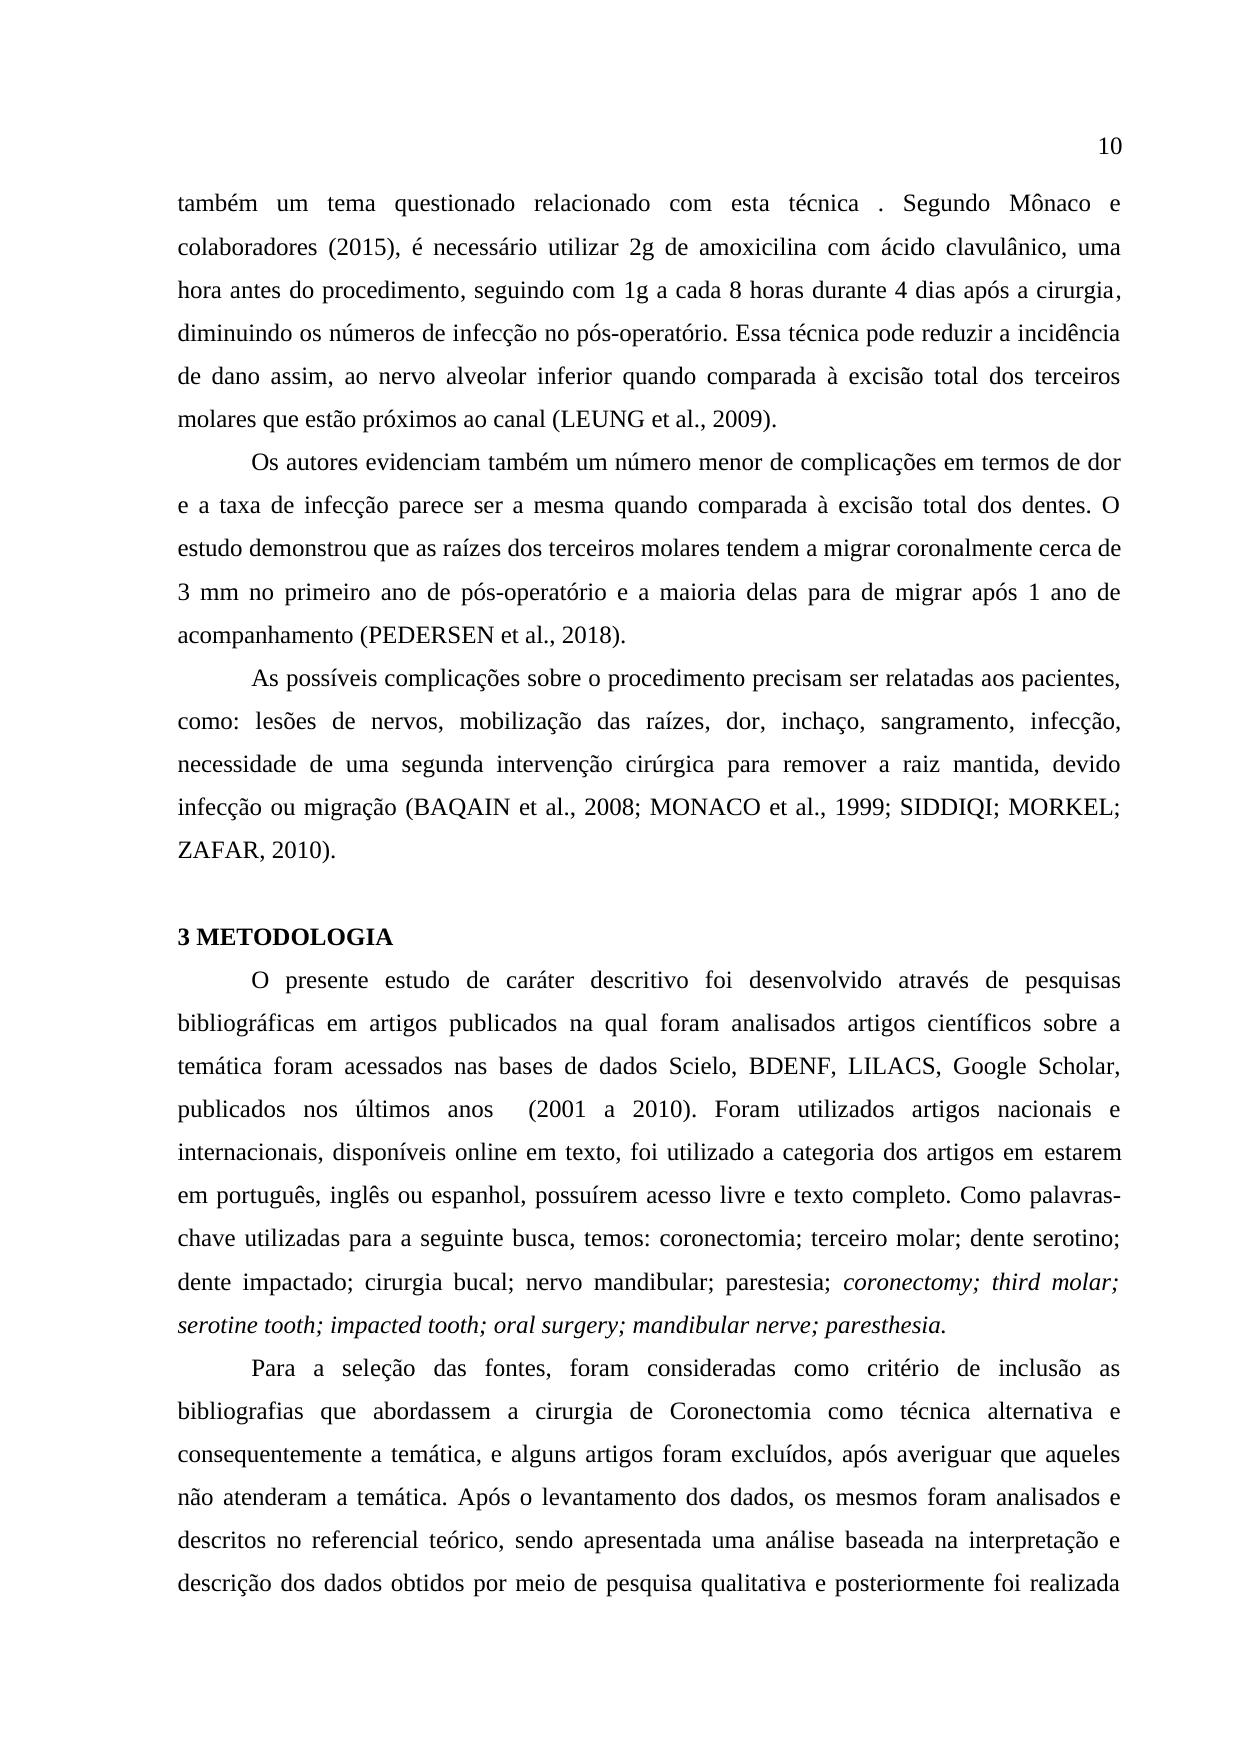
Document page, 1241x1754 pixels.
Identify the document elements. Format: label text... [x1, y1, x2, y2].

text As possíveis complicações sobre o procedimento precisam ser relatadas aos pacientes, como: lesões de nervos, mobilização das raízes, dor, inchaço, sangramento, infecção, necessidade de uma segunda intervenção cirúrgica para remover a raiz mantida, devido infecção ou migração (BAQAIN et al., 2008; MONACO et al., 1999; SIDDIQI; MORKEL; ZAFAR, 2010). [177, 663, 1122, 864]
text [177, 1353, 1122, 1597]
text Os autores evidenciam também um número menor de complicações em termos de dor e a taxa de infecção parece ser a mesma quando comparada à excisão total dos dentes. O estudo demonstrou que as raízes dos terceiros molares tendem a migrar coronalmente cerca de 3 mm no primeiro ano de pós-operatório e a maioria delas para de migrar após 1 ano de acompanhamento (PEDERSEN et al., 2018). [177, 447, 1122, 648]
text O presente estudo de caráter descritivo foi desenvolvido através de pesquisas bibliográficas em artigos publicados na qual foram analisados artigos científicos sobre a temática foram acessados nas bases de dados Scielo, BDENF, LILACS, Google Scholar, publicados nos últimos anos (2001 a 2010). Foram utilizados artigos nacionais e internacionais, disponíveis online em texto, foi utilizado a categoria dos artigos em estarem em português, inglês ou espanhol, possuírem acesso livre e texto completo. Como palavras-chave utilizadas para a seguinte busca, temos: coronectomia; terceiro molar; dente serotino; dente impactado; cirurgia bucal; nervo mandibular; parestesia; coronectomy; third molar; serotine tooth; impacted tooth; oral surgery; mandibular nerve; paresthesia. [177, 965, 1122, 1338]
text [177, 188, 1122, 433]
text 3 METODOLOGIA [177, 922, 897, 950]
